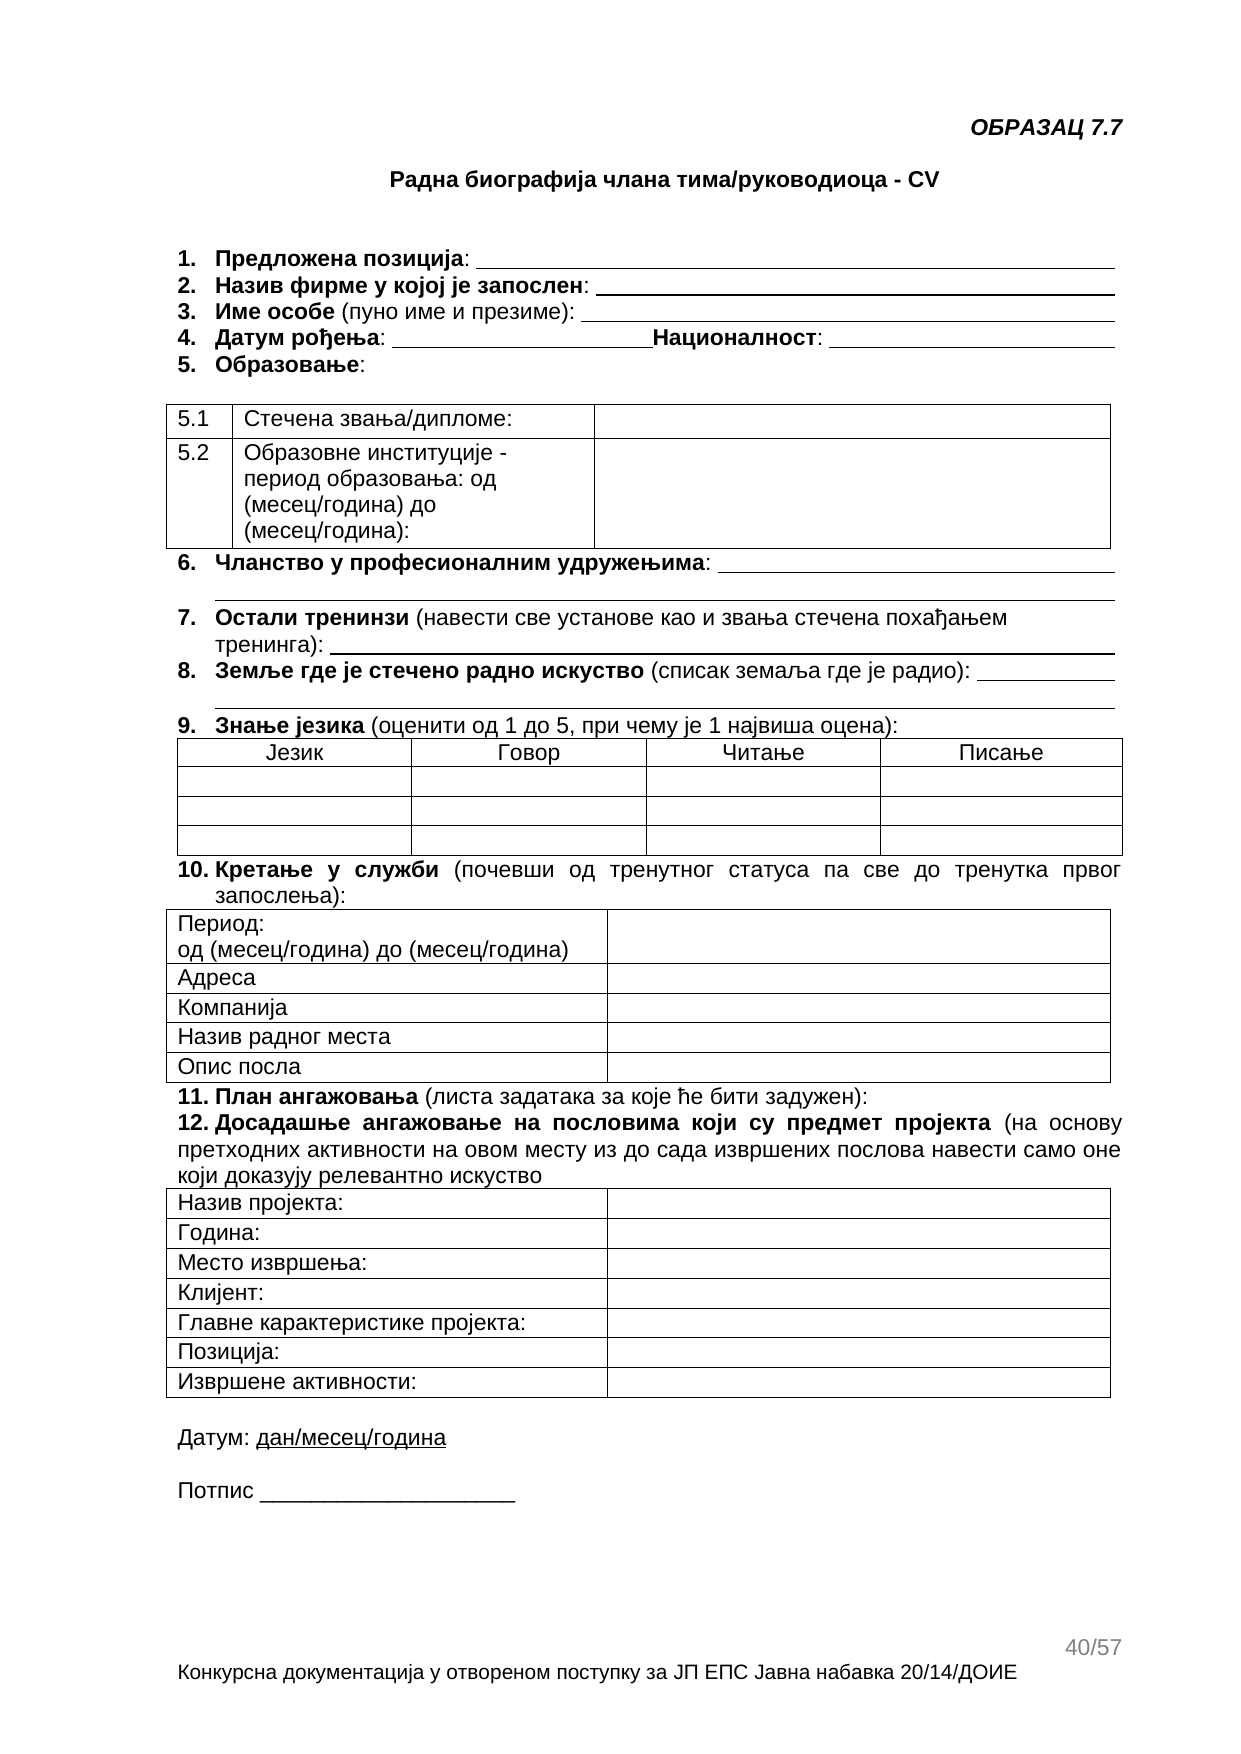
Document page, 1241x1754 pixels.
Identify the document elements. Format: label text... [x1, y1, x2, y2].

text 1. Предложена позиција: [177, 245, 1122, 272]
table_header [595, 405, 1110, 437]
table_cell [881, 767, 1122, 796]
table_cell [881, 826, 1122, 855]
table_cell [178, 797, 411, 825]
table_header Период: од (месец/година) до (месец/година) [167, 910, 607, 963]
table_cell [595, 439, 1110, 548]
table_cell [608, 1279, 1110, 1307]
text 3. Име особе (пуно име и презиме): [177, 298, 1122, 324]
table_cell [608, 1023, 1110, 1052]
text Потпис ____________________ [177, 1477, 1122, 1503]
text 8. Земље где је стечено радно искуство (списак земаља где је радио): [177, 657, 1122, 683]
text 2. Назив фирме у којој је запослен: [177, 272, 1122, 298]
table_cell Клијент: [167, 1279, 607, 1307]
table_header [608, 910, 1110, 963]
text 5. Образовање: [177, 351, 1122, 377]
table_header Назив пројекта: [167, 1189, 607, 1218]
table_cell Година: [167, 1219, 607, 1248]
text 6. Чланство у професионалним удружењима: [177, 549, 1122, 575]
table_cell [608, 1309, 1110, 1337]
table_cell [412, 826, 646, 855]
text 10. Кретање у служби (почевши од тренутног статуса па све до тренутка првог запослења): [177, 856, 1122, 909]
table_cell Назив радног места [167, 1023, 607, 1052]
table_cell [412, 797, 646, 825]
table_header Писање [881, 739, 1122, 766]
table_cell [608, 1249, 1110, 1278]
table_cell [608, 1338, 1110, 1367]
table_cell [178, 767, 411, 796]
table_cell [412, 767, 646, 796]
table_cell Компанија [167, 994, 607, 1022]
table_cell Адреса [167, 964, 607, 992]
table_cell [178, 826, 411, 855]
table_cell [647, 826, 880, 855]
table_cell [608, 1219, 1110, 1248]
text 4. Датум рођења: Националност: [177, 324, 1122, 351]
table_cell [608, 1053, 1110, 1082]
table_header Читање [647, 739, 880, 766]
table_cell Опис посла [167, 1053, 607, 1082]
table_cell [608, 994, 1110, 1022]
text Датум: дан/месец/година [177, 1424, 1122, 1451]
table_cell Образовне институције - период образовања: од (месец/година) до (месец/година): [233, 439, 594, 548]
table_cell [647, 767, 880, 796]
table_cell Главне карактеристике пројекта: [167, 1309, 607, 1337]
table_header Говор [412, 739, 646, 766]
table_header Стечена звања/дипломе: [233, 405, 594, 437]
text 7. Остали тренинзи (навести све установе као и звања стечена похађањем тренинга): [177, 604, 1122, 657]
table_cell [608, 964, 1110, 992]
table_cell 5.2 [167, 439, 232, 548]
table_header Језик [178, 739, 411, 766]
table_cell [647, 797, 880, 825]
table_cell [881, 797, 1122, 825]
table_header 5.1 [167, 405, 232, 437]
table_header [608, 1189, 1110, 1218]
table_cell [608, 1368, 1110, 1397]
text 9. Знање језика (оценити од 1 до 5, при чему је 1 највиша оцена): [177, 712, 1122, 738]
table_cell Место извршења: [167, 1249, 607, 1278]
table_cell Извршене активности: [167, 1368, 607, 1397]
text 11. План ангажовања (листа задатака за које ће бити задужен): [177, 1083, 1122, 1109]
text ОБРАЗАЦ 7.7 [177, 113, 1122, 140]
text 12. Досадашње ангажовање на пословима који су предмет пројекта (на основу претходних активности на овом месту из до сада извршених послова навести само оне који доказују релевантно искуство [177, 1109, 1122, 1188]
table_cell Позиција: [167, 1338, 607, 1367]
subtitle Радна биографија члана тима/руководиоца - CV [207, 166, 1122, 193]
